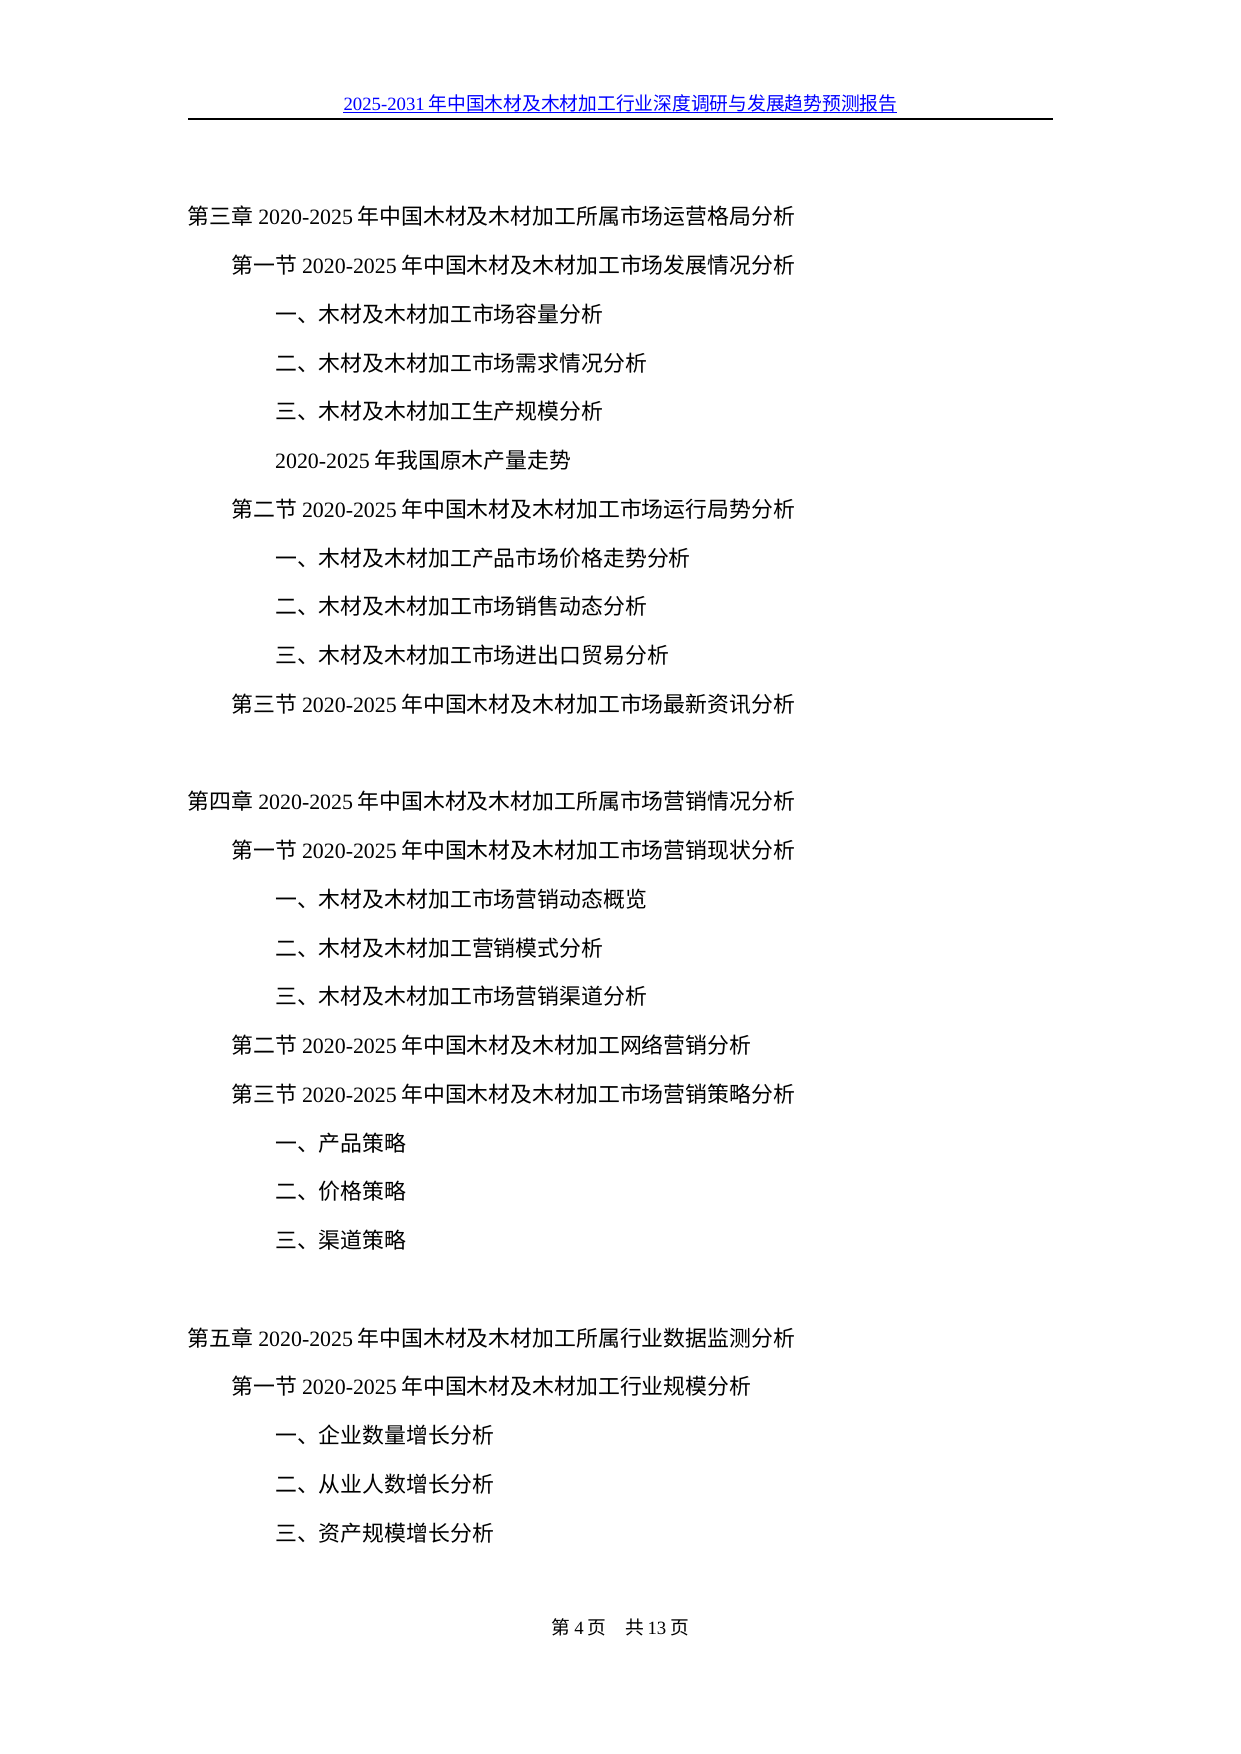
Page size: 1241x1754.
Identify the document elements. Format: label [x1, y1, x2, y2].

text [187, 150, 1053, 1548]
